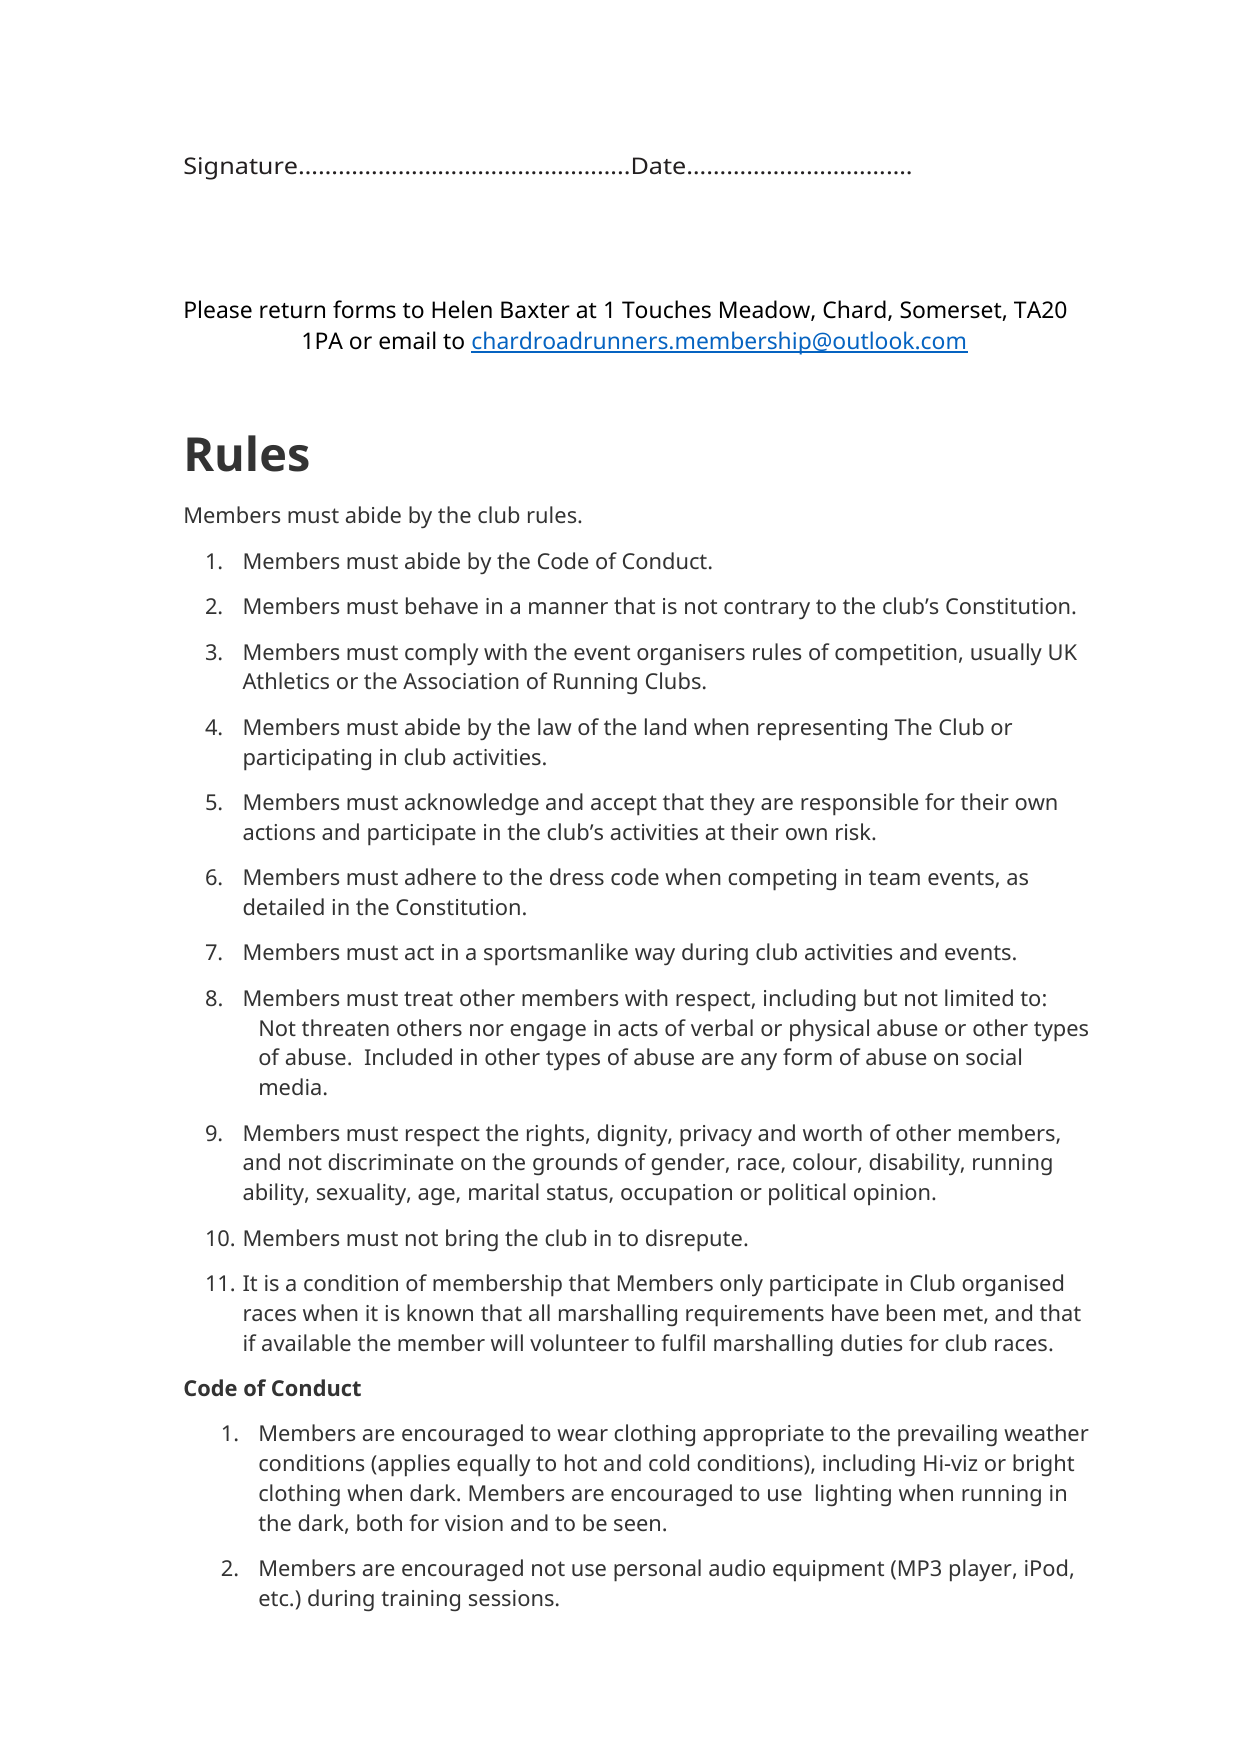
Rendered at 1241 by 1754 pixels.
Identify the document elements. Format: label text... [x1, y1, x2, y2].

text Please return forms to Helen Baxter at 1 Touches Meadow, Chard, Somerset, TA20 1PA or email to chardroadrunners.membership@outlook.com [183, 294, 1090, 356]
text Rules [183, 421, 1090, 485]
list Members must adhere to the dress code when competing in team events, as detailed in the Constitution. [205, 862, 1090, 922]
list Members must abide by the Code of Conduct. [205, 546, 1090, 576]
list Members must treat other members with respect, including but not limited to: [205, 983, 1090, 1013]
list Members must act in a sportsmanlike way during club activities and events. [205, 937, 1090, 967]
list Members must respect the rights, dignity, privacy and worth of other members, and not discriminate on the grounds of gender, race, colour, disability, running ability, sexuality, age, marital status, occupation or political opinion. [205, 1118, 1090, 1207]
list Members are encouraged not use personal audio equipment (MP3 player, iPod, etc.) during training sessions. [221, 1553, 1090, 1613]
text Code of Conduct [183, 1373, 1090, 1403]
text Not threaten others nor engage in acts of verbal or physical abuse or other types of abuse. Included in other types of abuse are any form of abuse on social media. [258, 1013, 1090, 1102]
list Members must abide by the law of the land when representing The Club or participating in club activities. [205, 712, 1090, 771]
list Members must comply with the event organisers rules of competition, usually UK Athletics or the Association of Running Clubs. [205, 637, 1090, 696]
text Signature…………………………………………..Date……………………………. [183, 150, 1090, 181]
list Members are encouraged to wear clothing appropriate to the prevailing weather conditions (applies equally to hot and cold conditions), including Hi-viz or bright clothing when dark. Members are encouraged to use lighting when running in the dark, both for vision and to be seen. [221, 1418, 1090, 1538]
list Members must acknowledge and accept that they are responsible for their own actions and participate in the club’s activities at their own risk. [205, 787, 1090, 847]
list It is a condition of membership that Members only participate in Club organised races when it is known that all marshalling requirements have been met, and that if available the member will volunteer to fulfil marshalling duties for club races. [205, 1268, 1090, 1357]
text Members must abide by the club rules. [183, 500, 1090, 530]
list Members must not bring the club in to disrepute. [205, 1223, 1090, 1252]
list Members must behave in a manner that is not contrary to the club’s Constitution. [205, 591, 1090, 621]
